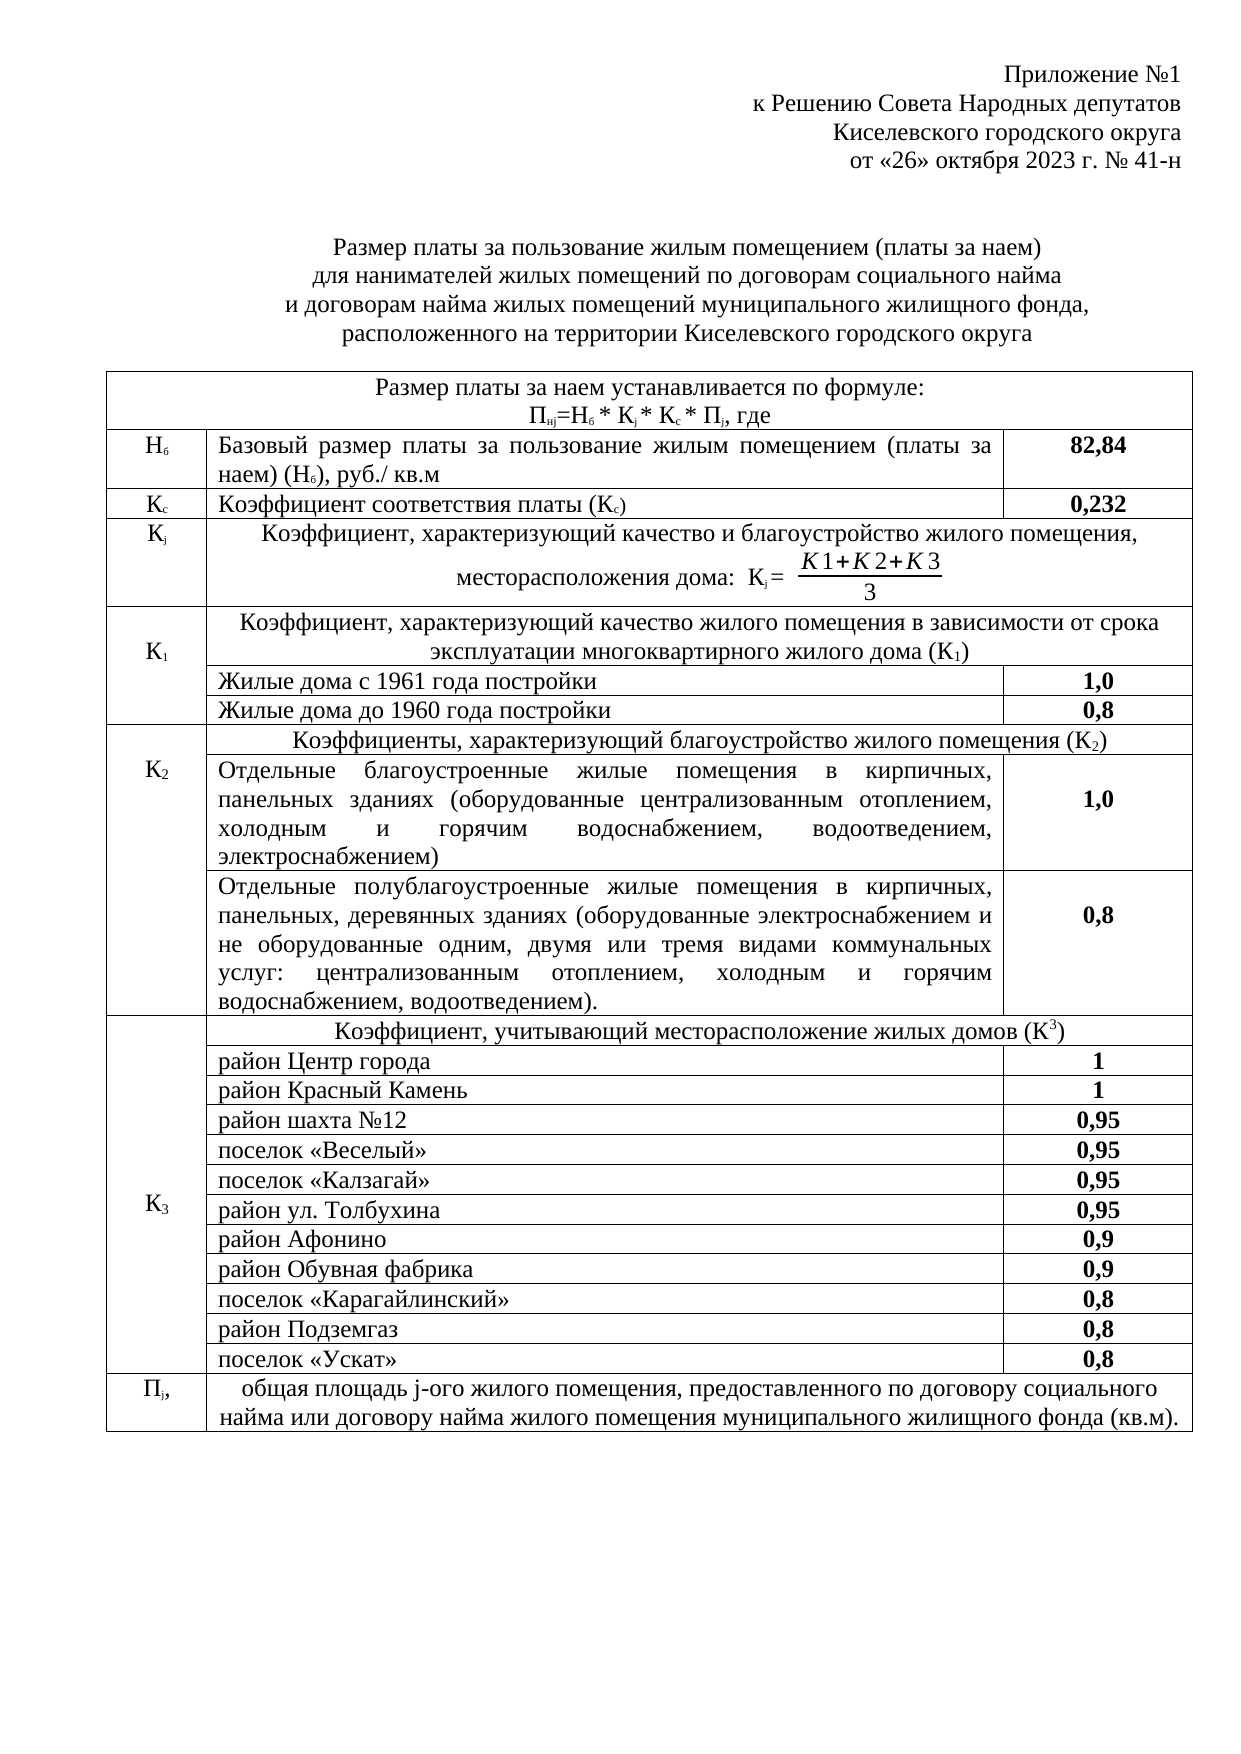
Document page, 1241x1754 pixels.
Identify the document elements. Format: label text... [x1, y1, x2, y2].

table_cell район Обувная фабрика [207, 1254, 1003, 1283]
table_cell Отдельные полублагоустроенные жилые помещения в кирпичных, панельных, деревянных зданиях (оборудованные электроснабжением и не оборудованные одним, двумя или тремя видами коммунальных услуг: централизованным отоплением, холодным и горячим водоснабжением, водоотведением). [207, 871, 1003, 1015]
text от «26» октября 2023 г. № 41-н [118, 145, 1181, 174]
text к Решению Совета Народных депутатов [118, 88, 1181, 117]
text Киселевского городского округа [118, 117, 1181, 145]
table_cell район шахта №12 [207, 1105, 1003, 1134]
table_cell 0,8 [1004, 696, 1192, 724]
table_cell Нб [107, 430, 206, 488]
table_cell Коэффициенты, характеризующий благоустройство жилого помещения (К2) [207, 725, 1192, 754]
table_cell 0,8 [1004, 871, 1192, 1015]
table_cell район Афонино [207, 1225, 1003, 1253]
table_cell К2 [107, 725, 206, 1015]
table_header Размер платы за наем устанавливается по формуле: Пнj=Нб * Кj * Кс * Пj, где [107, 372, 1192, 429]
table_cell Отдельные благоустроенные жилые помещения в кирпичных, панельных зданиях (оборудованные централизованным отоплением, холодным и горячим водоснабжением, водоотведением, электроснабжением) [207, 755, 1003, 870]
table_cell район Красный Камень [207, 1076, 1003, 1104]
table_cell 0,9 [1004, 1225, 1192, 1253]
table_cell К1 [107, 607, 206, 724]
table_cell 0,8 [1004, 1344, 1192, 1372]
table_cell 0,95 [1004, 1165, 1192, 1194]
table_cell Жилые дома до 1960 года постройки [207, 696, 1003, 724]
text расположенного на территории Киселевского городского округа [118, 318, 1181, 347]
table_cell Пj, [107, 1374, 206, 1431]
text Размер платы за пользование жилым помещением (платы за наем) [118, 232, 1181, 260]
table_cell район ул. Толбухина [207, 1195, 1003, 1223]
table_cell 1 [1004, 1046, 1192, 1074]
table_cell район Подземгаз [207, 1314, 1003, 1343]
table_cell Коэффициент, учитывающий месторасположение жилых домов (К3) [207, 1016, 1192, 1045]
text и договорам найма жилых помещений муниципального жилищного фонда, [118, 289, 1181, 318]
table_cell 0,8 [1004, 1284, 1192, 1313]
table_cell 0,9 [1004, 1254, 1192, 1283]
table_cell Базовый размер платы за пользование жилым помещением (платы за наем) (Нб), руб./ кв.м [207, 430, 1003, 488]
table_cell поселок «Ускат» [207, 1344, 1003, 1372]
table_cell поселок «Веселый» [207, 1135, 1003, 1164]
table_cell 1,0 [1004, 755, 1192, 870]
table_cell 0,95 [1004, 1105, 1192, 1134]
table_cell 0,95 [1004, 1135, 1192, 1164]
table_cell К3 [107, 1016, 206, 1372]
table_cell Кj [107, 519, 206, 606]
text Приложение №1 [118, 59, 1181, 88]
table_cell 1 [1004, 1076, 1192, 1104]
table_cell 0,232 [1004, 489, 1192, 517]
table_cell район Центр города [207, 1046, 1003, 1074]
text для нанимателей жилых помещений по договорам социального найма [118, 260, 1181, 289]
table_cell Коэффициент, характеризующий качество жилого помещения в зависимости от срока эксплуатации многоквартирного жилого дома (К1) [207, 607, 1192, 665]
table_cell Коэффициент, характеризующий качество и благоустройство жилого помещения, месторасположения дома: Кj = [207, 519, 1192, 606]
table_cell Кс [107, 489, 206, 517]
table_cell 0,95 [1004, 1195, 1192, 1223]
table_cell Коэффициент соответствия платы (Кс) [207, 489, 1003, 517]
table_cell 82,84 [1004, 430, 1192, 488]
table_cell поселок «Карагайлинский» [207, 1284, 1003, 1313]
table_cell общая площадь j-ого жилого помещения, предоставленного по договору социального найма или договору найма жилого помещения муниципального жилищного фонда (кв.м). [207, 1374, 1192, 1431]
table_cell поселок «Калзагай» [207, 1165, 1003, 1194]
table_cell 1,0 [1004, 666, 1192, 694]
table_cell 0,8 [1004, 1314, 1192, 1343]
table_cell Жилые дома с 1961 года постройки [207, 666, 1003, 694]
